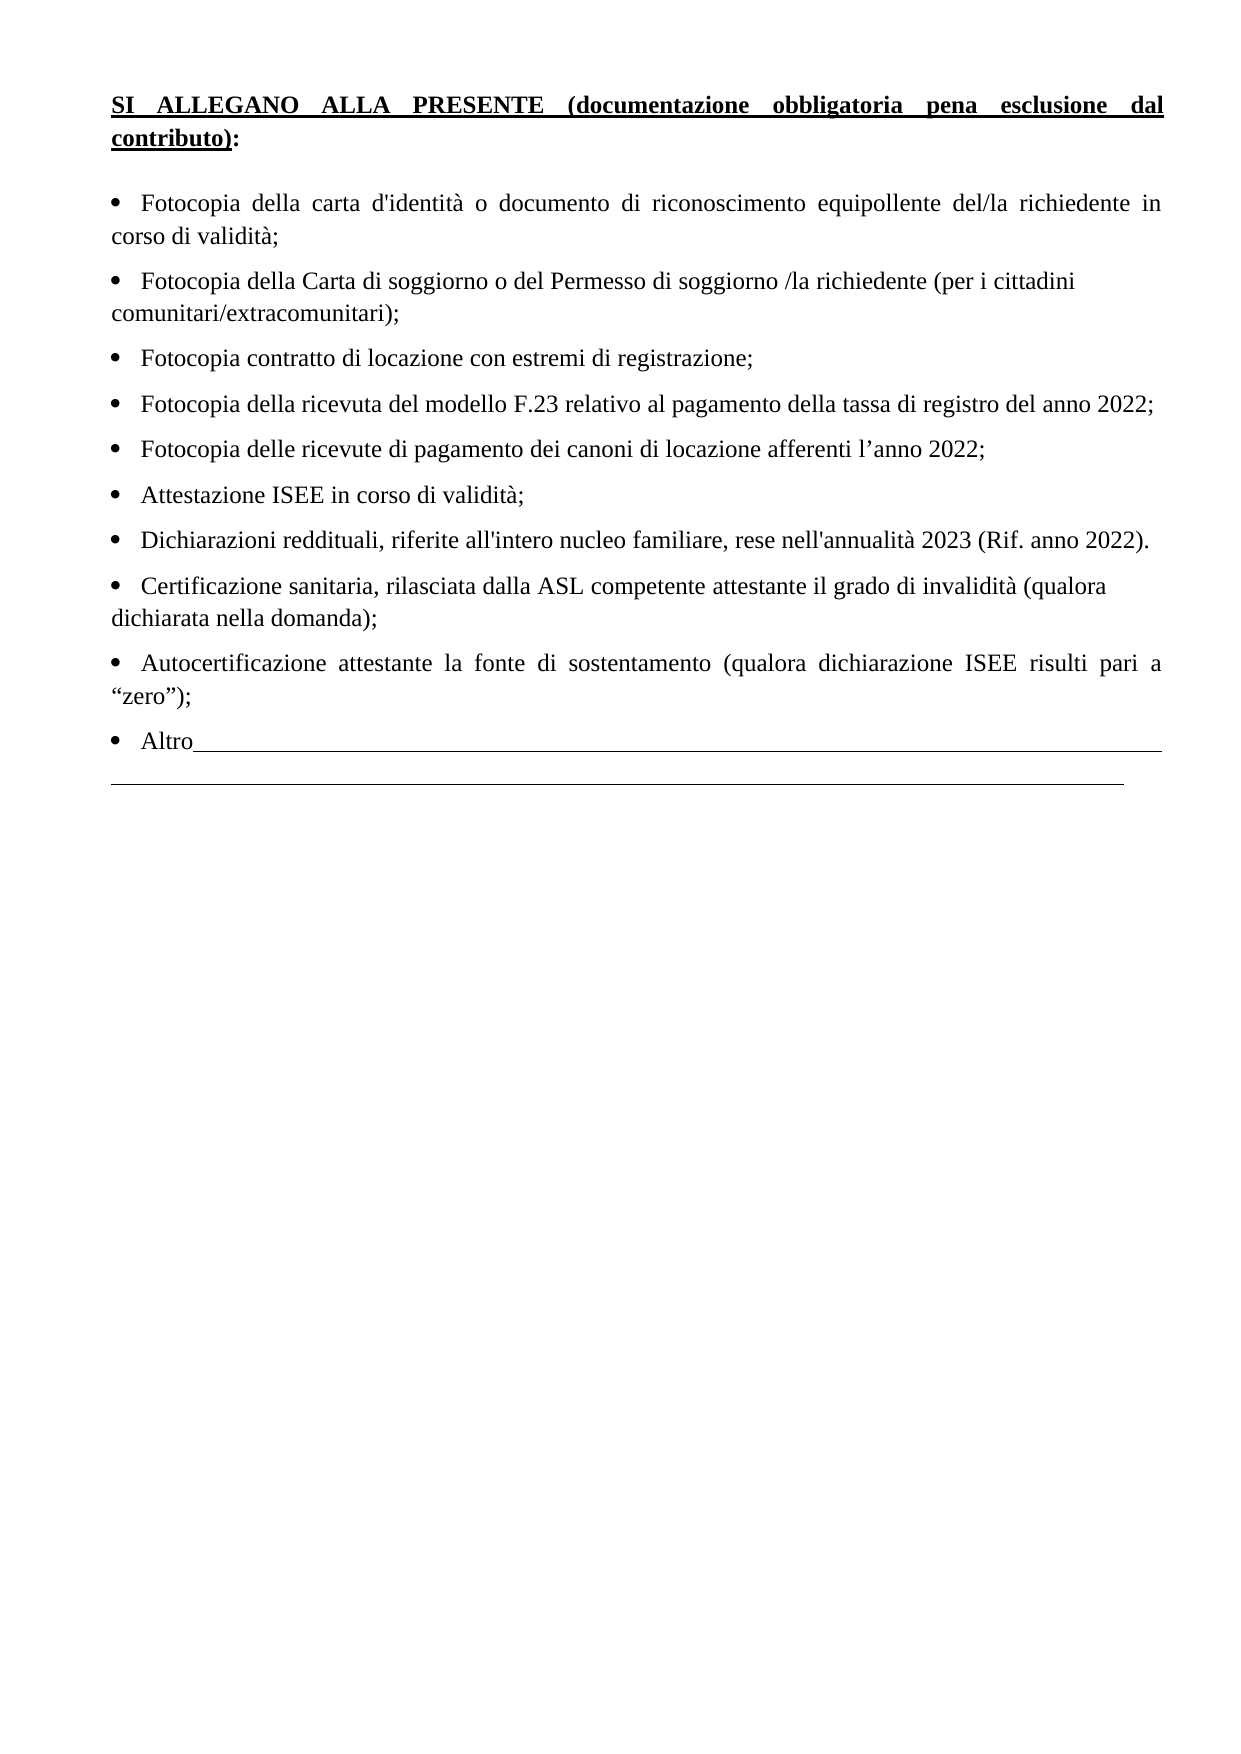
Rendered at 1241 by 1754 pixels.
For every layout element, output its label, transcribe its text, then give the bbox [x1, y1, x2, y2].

list Autocertificazione attestante la fonte di sostentamento (qualora dichiarazione ISEE risulti pari a “zero”); [111, 648, 1165, 709]
list Fotocopia delle ricevute di pagamento dei canoni di locazione afferenti l’anno 2022; [111, 434, 1178, 463]
list Fotocopia della carta d'identità o documento di riconoscimento equipollente del/la richiedente in corso di validità; [111, 188, 1165, 249]
list Attestazione ISEE in corso di validità; [111, 480, 1178, 509]
list Certificazione sanitaria, rilasciata dalla ASL competente attestante il grado di invalidità (qualora dichiarata nella domanda); [111, 571, 1165, 632]
list Altro [111, 726, 1178, 755]
list Fotocopia contratto di locazione con estremi di registrazione; [111, 343, 1178, 372]
list Fotocopia della Carta di soggiorno o del Permesso di soggiorno /la richiedente (per i cittadini comunitari/extracomunitari); [111, 266, 1165, 327]
list Fotocopia della ricevuta del modello F.23 relativo al pagamento della tassa di registro del anno 2022; [111, 389, 1178, 418]
text SI ALLEGANO ALLA PRESENTE (documentazione obbligatoria pena esclusione dal contributo): [111, 90, 1165, 152]
list Dichiarazioni reddituali, riferite all'intero nucleo familiare, rese nell'annualità 2023 (Rif. anno 2022). [111, 525, 1178, 554]
